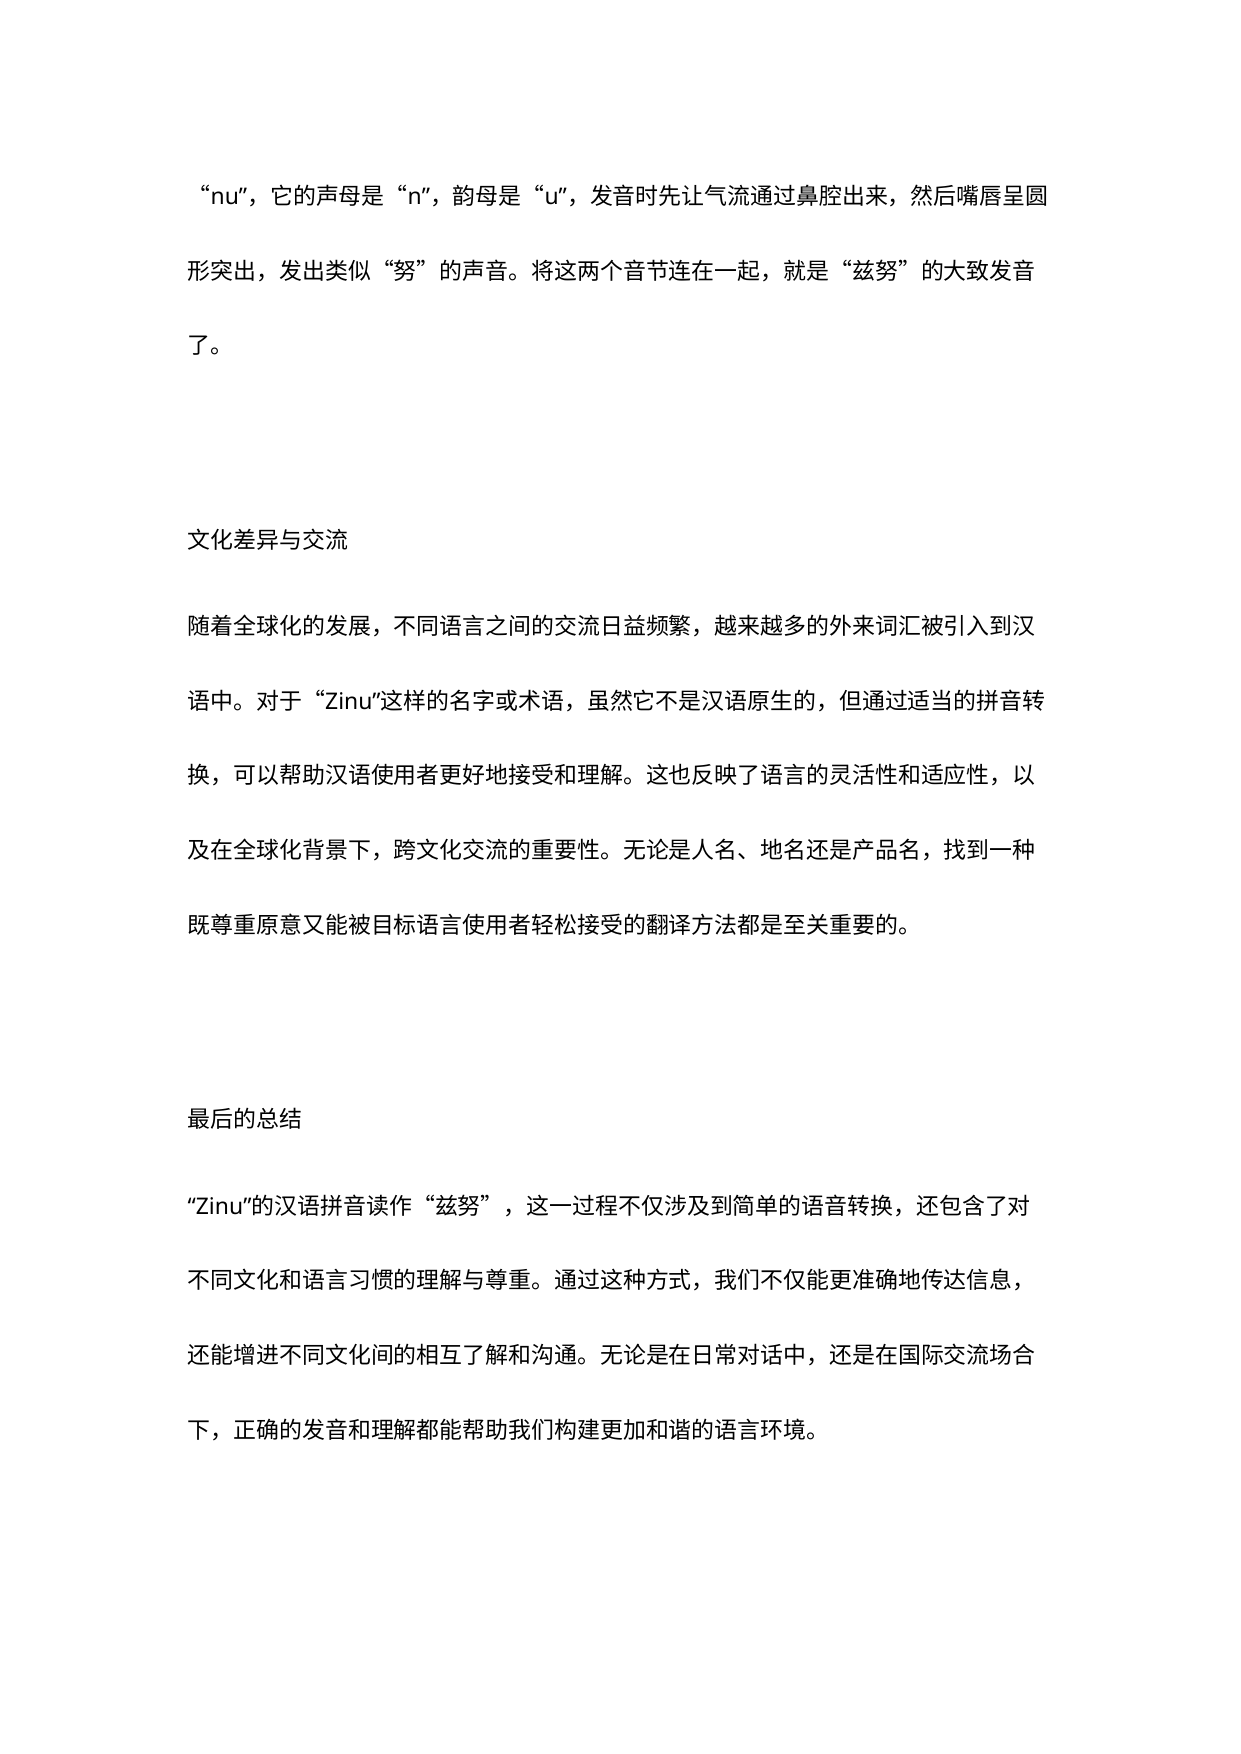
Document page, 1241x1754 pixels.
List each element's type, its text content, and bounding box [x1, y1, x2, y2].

text 随着全球化的发展，不同语言之间的交流日益频繁，越来越多的外来词汇被引入到汉语中。对于“Zinu”这样的名字或术语，虽然它不是汉语原生的，但通过适当的拼音转换，可以帮助汉语使用者更好地接受和理解。这也反映了语言的灵活性和适应性，以及在全球化背景下，跨文化交流的重要性。无论是人名、地名还是产品名，找到一种既尊重原意又能被目标语言使用者轻松接受的翻译方法都是至关重要的。 [187, 592, 1053, 956]
text 最后的总结 [187, 1085, 1053, 1150]
text 文化差异与交流 [187, 506, 1053, 571]
text “Zinu”的汉语拼音读作“兹努”，这一过程不仅涉及到简单的语音转换，还包含了对不同文化和语言习惯的理解与尊重。通过这种方式，我们不仅能更准确地传达信息，还能增进不同文化间的相互了解和沟通。无论是在日常对话中，还是在国际交流场合下，正确的发音和理解都能帮助我们构建更加和谐的语言环境。 [187, 1172, 1053, 1461]
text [187, 162, 1053, 376]
